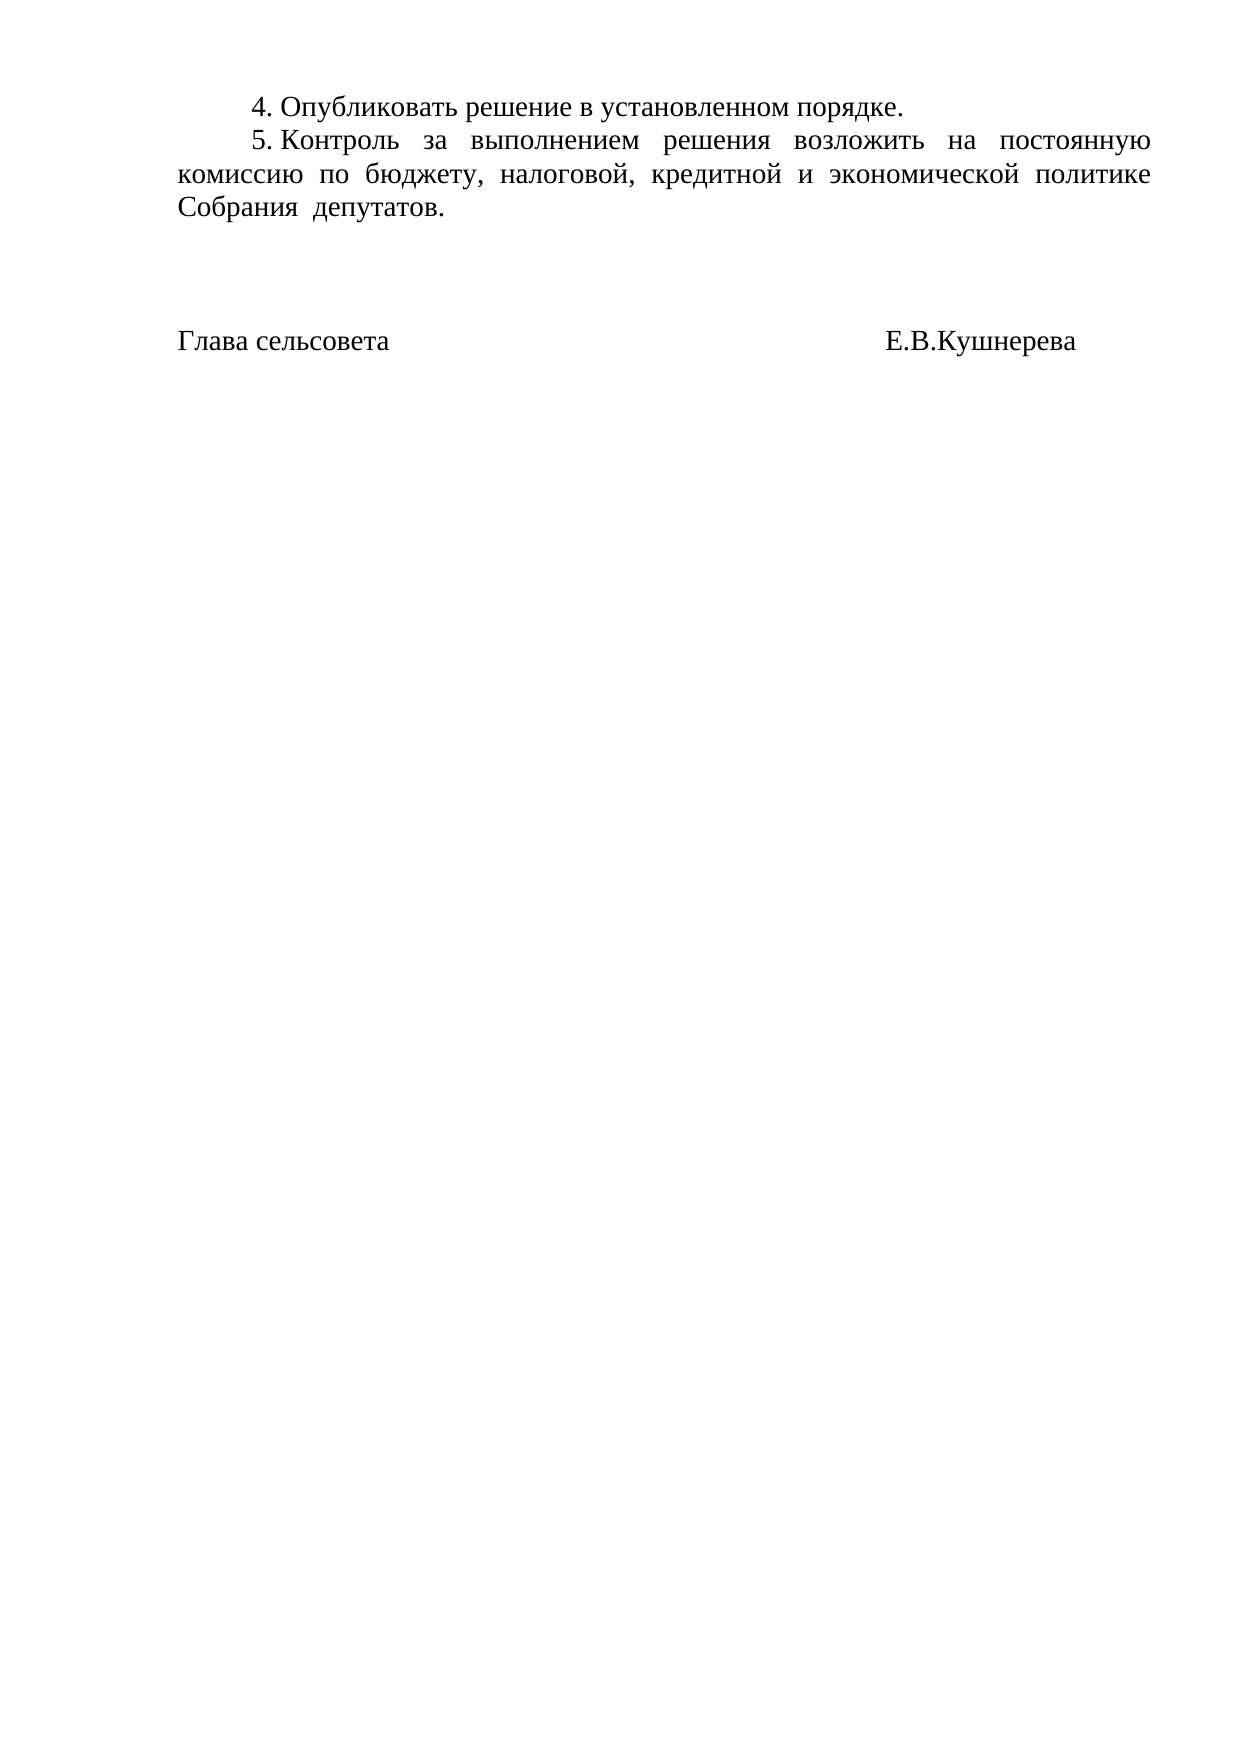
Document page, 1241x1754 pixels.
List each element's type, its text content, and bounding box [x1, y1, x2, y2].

text 5. Контроль за выполнением решения возложить на постоянную комиссию по бюджету, налоговой, кредитной и экономической политике Собрания депутатов. [177, 122, 1152, 223]
list 4. Опубликовать решение в установленном порядке. [177, 89, 1152, 122]
text Глава сельсовета Е.В.Кушнерева [177, 323, 1152, 357]
